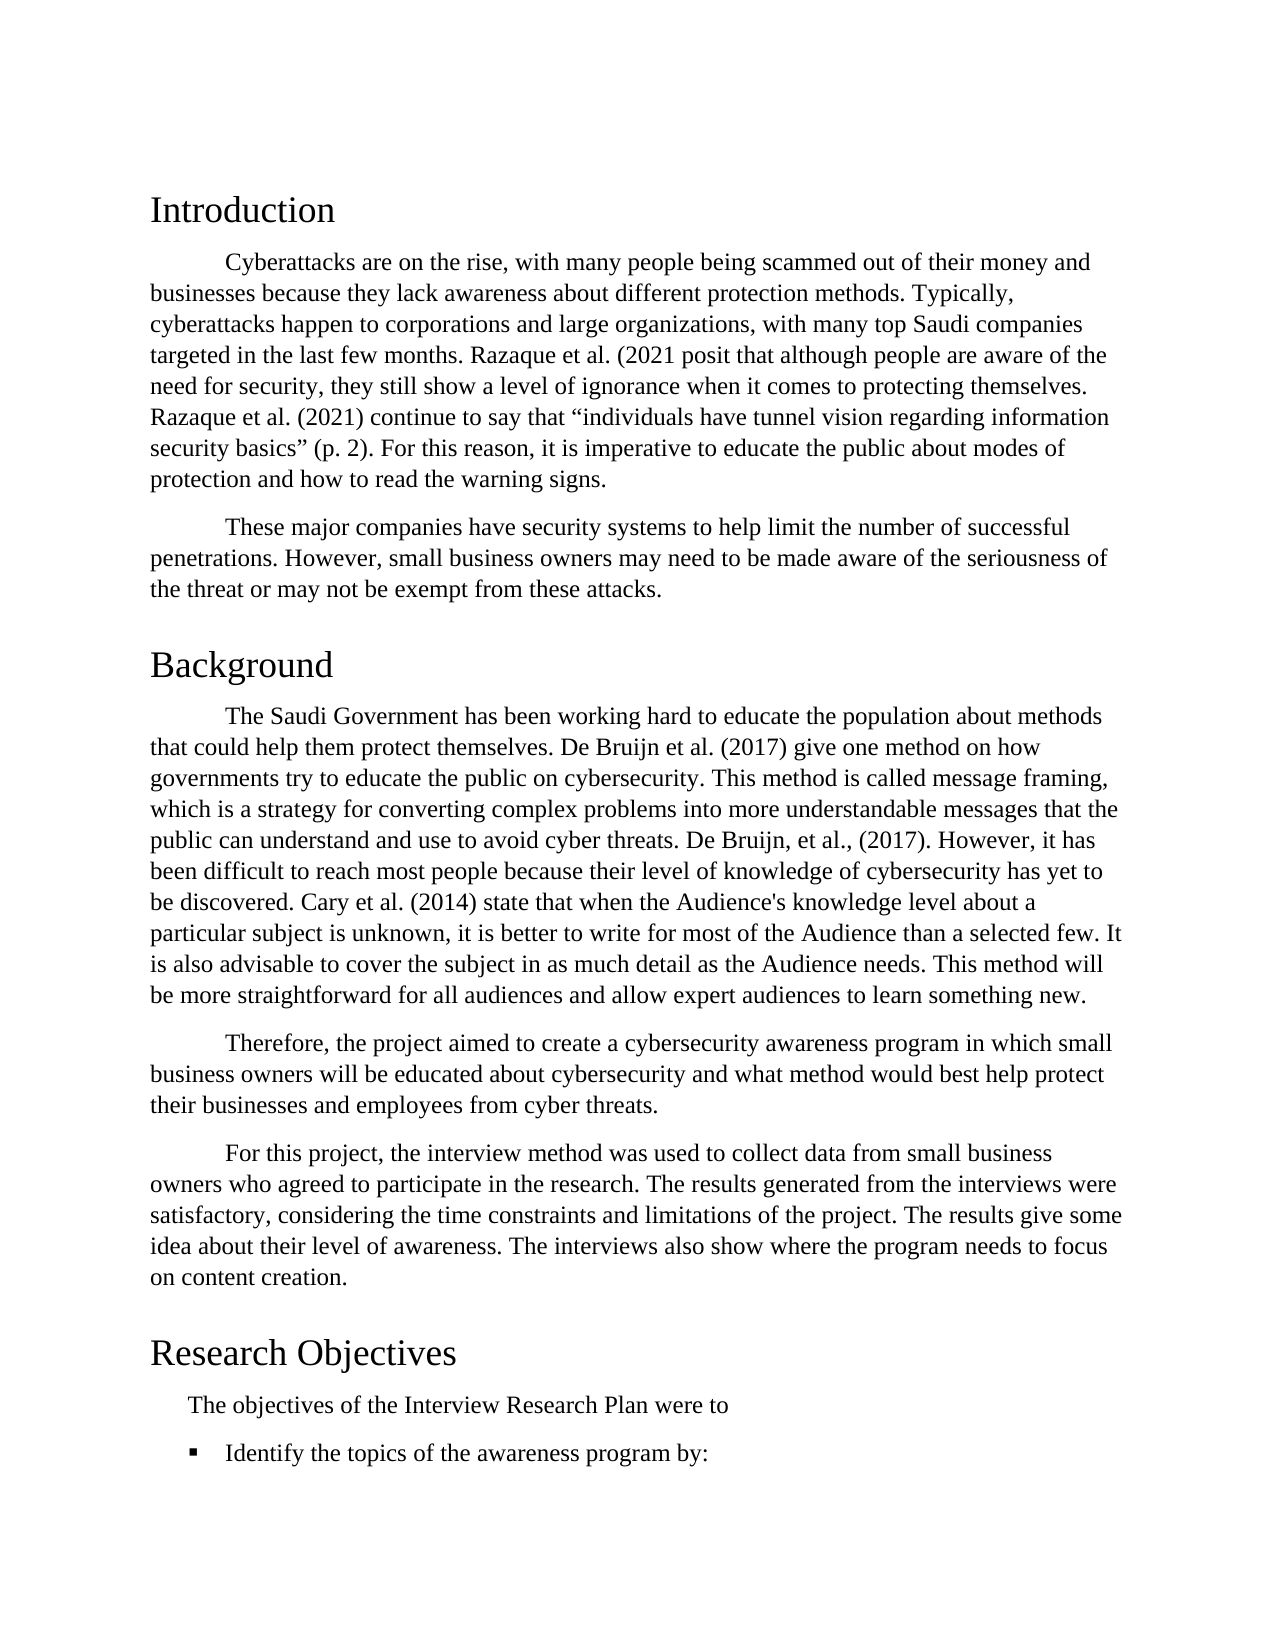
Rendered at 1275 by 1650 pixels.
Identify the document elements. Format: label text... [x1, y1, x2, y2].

text These major companies have security systems to help limit the number of successful penetrations. However, small business owners may need to be made aware of the seriousness of the threat or may not be exempt from these attacks. [150, 512, 1125, 602]
text The Saudi Government has been working hard to educate the population about methods that could help them protect themselves. De Bruijn et al. (2017) give one method on how governments try to educate the public on cybersecurity. This method is called message framing, which is a strategy for converting complex problems into more understandable messages that the public can understand and use to avoid cyber threats. De Bruijn, et al., (2017). However, it has been difficult to reach most people because their level of knowledge of cybersecurity has yet to be discovered. Cary et al. (2014) state that when the Audience's knowledge level about a particular subject is unknown, it is better to write for most of the Audience than a selected few. It is also advisable to cover the subject in as much detail as the Audience needs. This method will be more straightforward for all audiences and allow expert audiences to learn something new. [150, 701, 1125, 1009]
subtitle Introduction [150, 187, 1125, 231]
text Cyberattacks are on the rise, with many people being scammed out of their money and businesses because they lack awareness about different protection methods. Typically, cyberattacks happen to corporations and large organizations, with many top Saudi companies targeted in the last few months. Razaque et al. (2021 posit that although people are aware of the need for security, they still show a level of ignorance when it comes to protecting themselves. Razaque et al. (2021) continue to say that “individuals have tunnel vision regarding information security basics” (p. 2). For this reason, it is imperative to educate the public about modes of protection and how to read the warning signs. [150, 247, 1125, 493]
text For this project, the interview method was used to collect data from small business owners who agreed to participate in the research. The results generated from the interviews were satisfactory, considering the time constraints and limitations of the project. The results give some idea about their level of awareness. The interviews also show where the program needs to focus on content creation. [150, 1138, 1125, 1291]
text Therefore, the project aimed to create a cybersecurity awareness program in which small business owners will be educated about cybersecurity and what method would best help protect their businesses and employees from cyber threats. [150, 1028, 1125, 1119]
list Identify the topics of the awareness program by: [187, 1438, 1125, 1466]
subtitle Research Objectives [150, 1331, 1125, 1374]
text The objectives of the Interview Research Plan were to [150, 1390, 1125, 1419]
subtitle Background [150, 642, 1125, 685]
